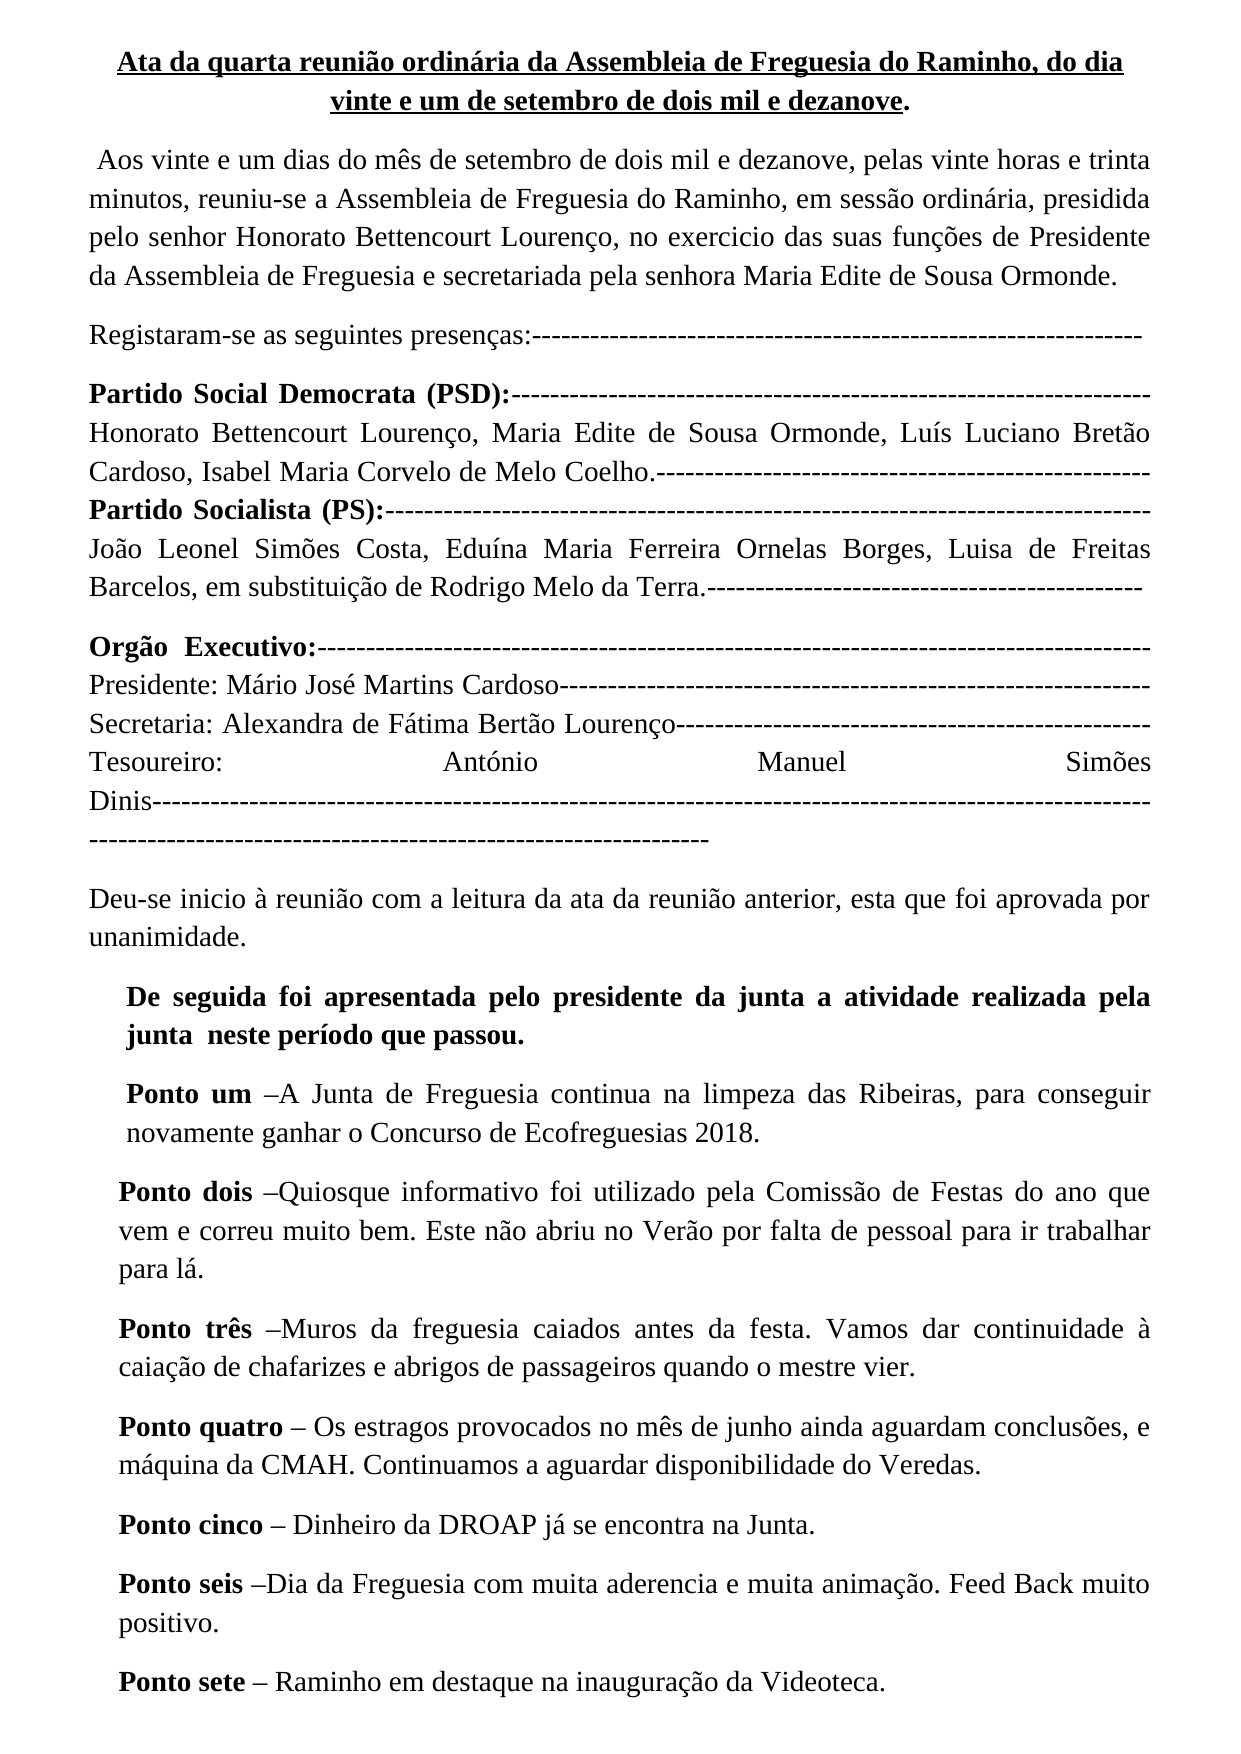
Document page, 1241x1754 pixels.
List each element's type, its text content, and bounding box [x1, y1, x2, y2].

text Ponto quatro – Os estragos provocados no mês de junho ainda aguardam conclusões, e máquina da CMAH. Continuamos a aguardar disponibilidade do Veredas. [118, 1409, 1152, 1481]
text Ponto um –A Junta de Freguesia continua na limpeza das Ribeiras, para conseguir novamente ganhar o Concurso de Ecofreguesias 2018. [126, 1077, 1152, 1149]
text Ponto três –Muros da freguesia caiados antes da festa. Vamos dar continuidade à caiação de chafarizes e abrigos de passageiros quando o mestre vier. [118, 1311, 1152, 1383]
text Ponto sete – Raminho em destaque na inauguração da Videoteca. [118, 1664, 1152, 1698]
text Ponto cinco – Dinheiro da DROAP já se encontra na Junta. [118, 1507, 1152, 1540]
text Ata da quarta reunião ordinária da Assembleia de Freguesia do Raminho, do dia vinte e um de setembro de dois mil e dezanove. [89, 44, 1152, 116]
text Ponto dois –Quiosque informativo foi utilizado pela Comissão de Festas do ano que vem e correu muito bem. Este não abriu no Verão por falta de pessoal para ir trabalhar para lá. [118, 1174, 1152, 1285]
text Ponto seis –Dia da Freguesia com muita aderencia e muita animação. Feed Back muito positivo. [118, 1566, 1152, 1638]
text Aos vinte e um dias do mês de setembro de dois mil e dezanove, pelas vinte horas e trinta minutos, reuniu-se a Assembleia de Freguesia do Raminho, em sessão ordinária, presidida pelo senhor Honorato Bettencourt Lourenço, no exercicio das suas funções de Presidente da Assembleia de Freguesia e secretariada pela senhora Maria Edite de Sousa Ormonde. [89, 142, 1152, 291]
text Orgão Executivo:--------------------------------------------------------------------------------------Presidente: Mário José Martins Cardoso-------------------------------------------------------------Secretaria: Alexandra de Fátima Bertão Lourenço-------------------------------------------------Tesoureiro: António Manuel Simões Dinis----------------------------------------------------------------------------------------------------------------------------------------------------------------------- [89, 629, 1152, 855]
text De seguida foi apresentada pelo presidente da junta a atividade realizada pela junta neste período que passou. [126, 979, 1152, 1051]
text Partido Social Democrata (PSD):------------------------------------------------------------------Honorato Bettencourt Lourenço, Maria Edite de Sousa Ormonde, Luís Luciano Bretão Cardoso, Isabel Maria Corvelo de Melo Coelho.---------------------------------------------------Partido Socialista (PS):-------------------------------------------------------------------------------João Leonel Simões Costa, Eduína Maria Ferreira Ornelas Borges, Luisa de Freitas Barcelos, em substituição de Rodrigo Melo da Terra.--------------------------------------------- [89, 377, 1152, 603]
text Registaram-se as seguintes presenças:--------------------------------------------------------------- [89, 317, 1152, 351]
text Deu-se inicio à reunião com a leitura da ata da reunião anterior, esta que foi aprovada por unanimidade. [89, 881, 1152, 953]
